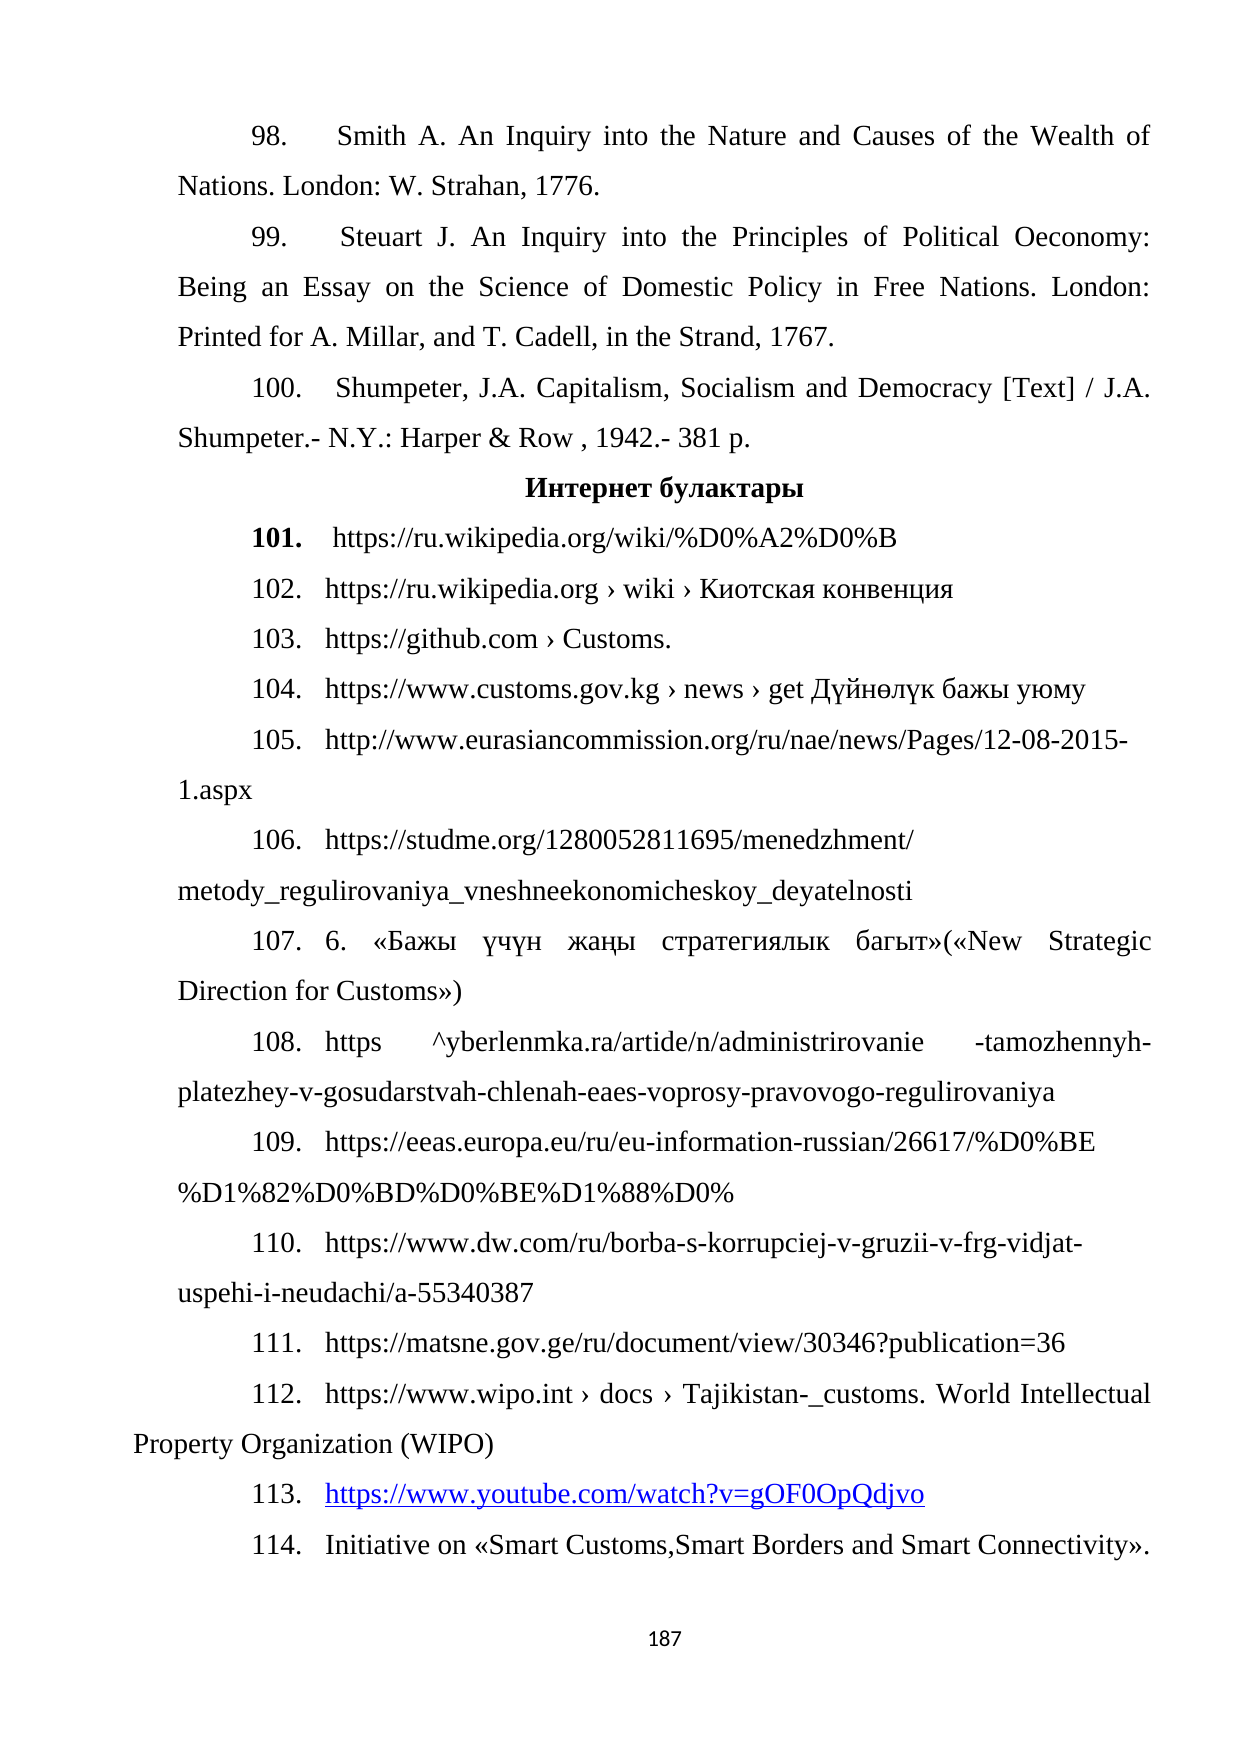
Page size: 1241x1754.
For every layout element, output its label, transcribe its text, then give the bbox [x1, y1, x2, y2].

list https://ru.wikipedia.org/wiki/%D0%A2%D0%B [177, 521, 1152, 554]
list Steuart J. An Inquiry into the Principles of Political Oeconomy: Being an Essay on the Science of Domestic Policy in Free Nations. London: Printed for A. Millar, and T. Cadell, in the Strand, 1767. [177, 219, 1152, 353]
list https://eeas.europa.eu/ru/eu-information-russian/26617/%D0%BE%D1%82%D0%BD%D0%BE%D1%88%D0% [177, 1124, 1152, 1208]
list https ^yberlenmka.ra/artide/n/administrirovanie -tamozhennyh-platezhey-v-gosudarstvah-chlenah-eaes-voprosy-pravovogo-regulirovaniya [177, 1024, 1152, 1108]
list https://github.com › Customs. [177, 621, 1152, 655]
list Интернет булактары [177, 470, 1152, 504]
list https://studme.org/1280052811695/menedzhment/metody_regulirovaniya_vneshneekonomicheskoy_deyatelnosti [177, 822, 1152, 906]
list https://www.youtube.com/watch?v=gOF0OpQdjvo [177, 1477, 1152, 1510]
list https://www.customs.gov.kg › news › get Дүйнөлүк бажы уюму [177, 672, 1152, 705]
list https://www.wipo.int › docs › Tajikistan-_customs. World Intellectual Property Organization (WIPO) [133, 1376, 1152, 1460]
list 6. «Бажы үчүн жаңы стратегиялык багыт»(«New Strategic Direction for Customs») [177, 923, 1152, 1007]
list Smith A. An Inquiry into the Nature and Causes of the Wealth of Nations. London: W. Strahan, 1776. [177, 118, 1152, 202]
list https://www.dw.com/ru/borba-s-korrupciej-v-gruzii-v-frg-vidjat-uspehi-i-neudachi/a-55340387 [177, 1225, 1152, 1309]
list Shumpeter, J.A. Capitalism, Socialism and Democracy [Text] / J.A. Shumpeter.- N.Y.: Harper & Row , 1942.- 381 p. [177, 370, 1152, 453]
list https://matsne.gov.ge/ru/document/view/30346?publication=36 [177, 1326, 1152, 1359]
list http://www.eurasiancommission.org/ru/nae/news/Pages/12-08-2015-1.aspx [177, 722, 1152, 806]
list Initiative on «Smart Customs,Smart Borders and Smart Connectivity». [177, 1527, 1152, 1560]
list https://ru.wikipedia.org › wiki › Киотская конвенция [177, 571, 1152, 604]
